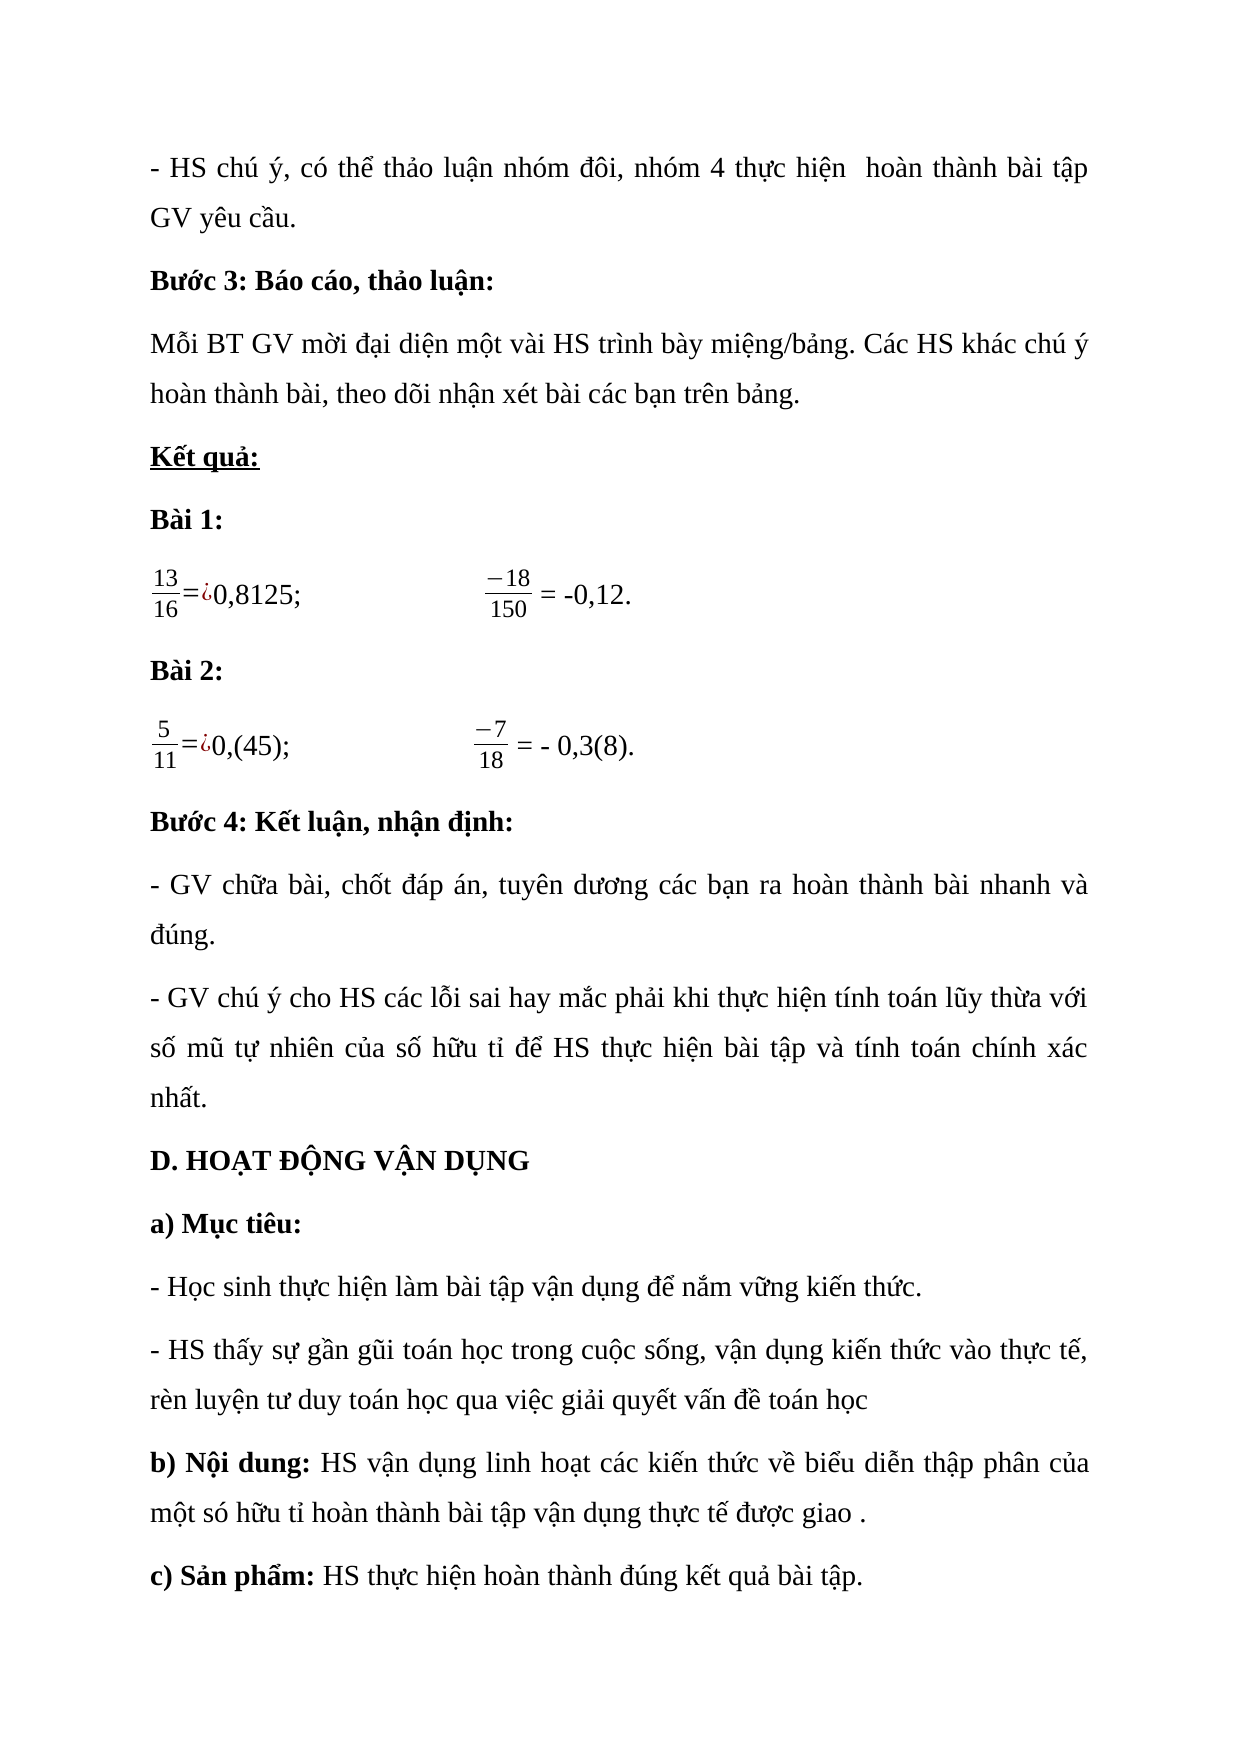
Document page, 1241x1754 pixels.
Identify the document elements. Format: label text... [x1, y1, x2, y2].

text D. HOẠT ĐỘNG VẬN DỤNG [150, 1143, 1090, 1177]
text Bài 1: [150, 502, 1090, 535]
text - Học sinh thực hiện làm bài tập vận dụng để nắm vững kiến thức. [150, 1269, 1090, 1302]
text Bài 2: [150, 653, 1090, 686]
text - HS thấy sự gần gũi toán học trong cuộc sống, vận dụng kiến thức vào thực tế, rèn luyện tư duy toán học qua việc giải quyết vấn đề toán học [150, 1332, 1090, 1416]
text 0,(45); = - 0,3(8). [150, 716, 1090, 775]
text a) Mục tiêu: [150, 1206, 1090, 1240]
text b) Nội dung: HS vận dụng linh hoạt các kiến thức về biểu diễn thập phân của một só hữu tỉ hoàn thành bài tập vận dụng thực tế được giao . [150, 1445, 1090, 1529]
text Bước 4: Kết luận, nhận định: [150, 804, 1090, 837]
text Kết quả: [150, 439, 1090, 473]
text 0,8125; = -0,12. [150, 565, 1090, 624]
text Mỗi BT GV mời đại diện một vài HS trình bày miệng/bảng. Các HS khác chú ý hoàn thành bài, theo dõi nhận xét bài các bạn trên bảng. [150, 326, 1090, 410]
text - GV chữa bài, chốt đáp án, tuyên dương các bạn ra hoàn thành bài nhanh và đúng. [150, 867, 1090, 951]
text c) Sản phẩm: HS thực hiện hoàn thành đúng kết quả bài tập. [150, 1558, 1090, 1592]
text - GV chú ý cho HS các lỗi sai hay mắc phải khi thực hiện tính toán lũy thừa với số mũ tự nhiên của số hữu tỉ để HS thực hiện bài tập và tính toán chính xác nhất. [150, 980, 1090, 1114]
text Bước 3: Báo cáo, thảo luận: [150, 263, 1090, 297]
text - HS chú ý, có thể thảo luận nhóm đôi, nhóm 4 thực hiện hoàn thành bài tập GV yêu cầu. [150, 150, 1090, 234]
